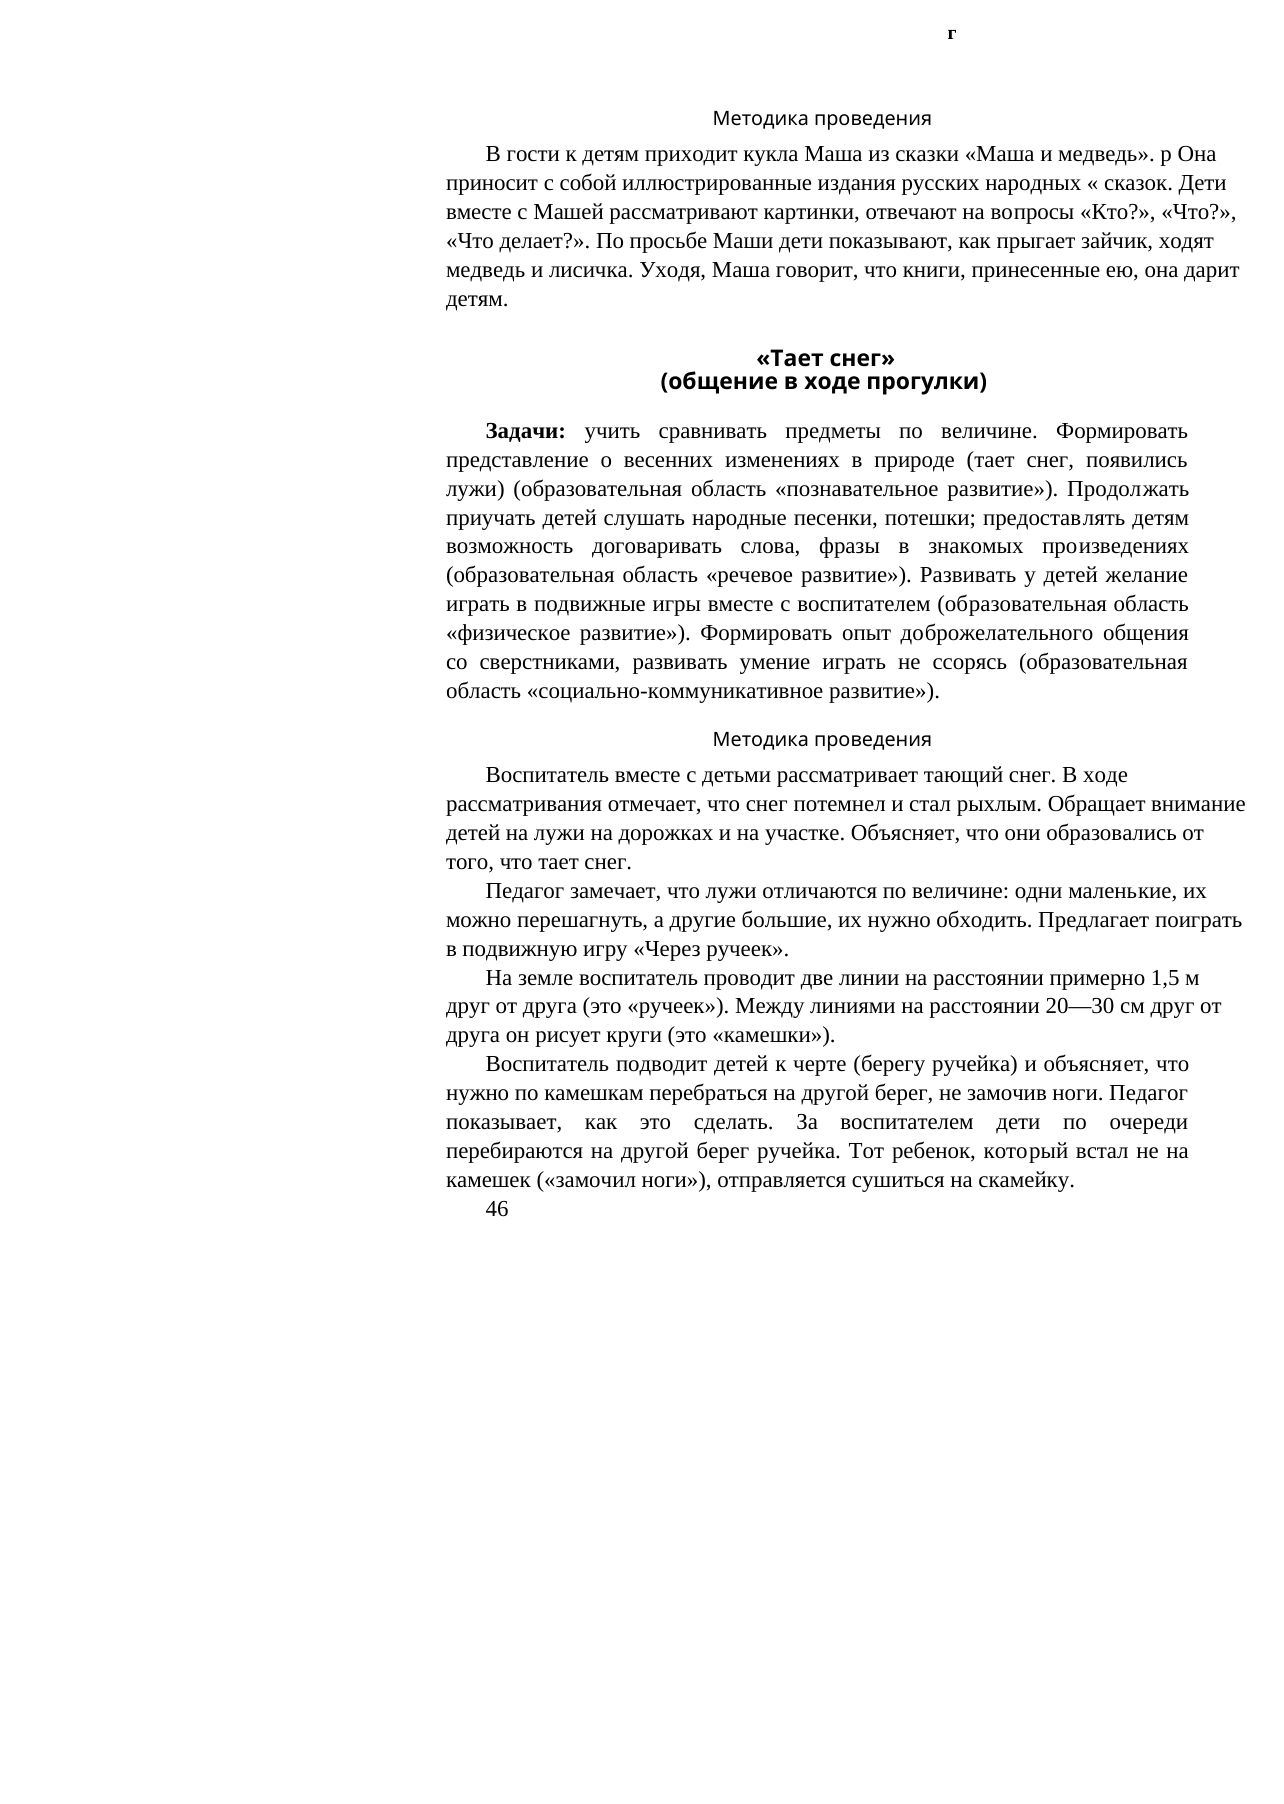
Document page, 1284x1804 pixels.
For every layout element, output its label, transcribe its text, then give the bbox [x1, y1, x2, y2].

text Задачи: учить сравнивать предметы по величине. Формировать представление о весенних изменениях в природе (тает снег, появились лужи) (образовательная область «познавательное развитие»). Продолжать приучать детей слушать народные песенки, потешки; предоставлять детям возможность договаривать слова, фразы в знакомых произведениях (образовательная область «речевое развитие»). Развивать у детей желание играть в подвижные игры вместе с воспитателем (образовательная область «физическое развитие»). Формировать опыт доброжелательного общения со сверстниками, развивать умение играть не ссорясь (образовательная область «социально-коммуникативное развитие»). [446, 415, 1189, 704]
text Методика проведения [712, 110, 1249, 130]
text Педагог замечает, что лужи отличаются по величине: одни маленькие, их можно перешагнуть, а другие большие, их нужно обходить. Предлагает поиграть в подвижную игру «Через ручеек». [446, 875, 1249, 962]
text Воспитатель вместе с детьми рассматривает тающий снег. В ходе рассматривания отмечает, что снег потемнел и стал рыхлым. Обращает внимание детей на лужи на дорожках и на участке. Объясняет, что они образовались от того, что тает снег. [446, 759, 1249, 875]
text 46 [446, 1193, 1189, 1222]
text Методика проведения [712, 731, 1249, 751]
text (общение в ходе прогулки) [660, 371, 1249, 394]
text В гости к детям приходит кукла Маша из сказки «Маша и медведь». р Она приносит с собой иллюстрированные издания русских народных « сказок. Дети вместе с Машей рассматривают картинки, отвечают на вопросы «Кто?», «Что?», «Что делает?». По просьбе Маши дети показывают, как прыгает зайчик, ходят медведь и лисичка. Уходя, Маша говорит, что книги, принесенные ею, она дарит детям. [446, 138, 1249, 312]
text Воспитатель подводит детей к черте (берегу ручейка) и объясняет, что нужно по камешкам перебраться на другой берег, не замочив ноги. Педагог показывает, как это сделать. За воспитателем дети по очереди перебираются на другой берег ручейка. Тот ребенок, который встал не на камешек («замочил ноги»), отправляется сушиться на скамейку. [446, 1049, 1189, 1193]
text «Тает снег» [756, 348, 1249, 371]
text На земле воспитатель проводит две линии на расстоянии примерно 1,5 м друг от друга (это «ручеек»). Между линиями на расстоянии 20—30 см друг от друга он рисует круги (это «камешки»). [446, 962, 1249, 1049]
